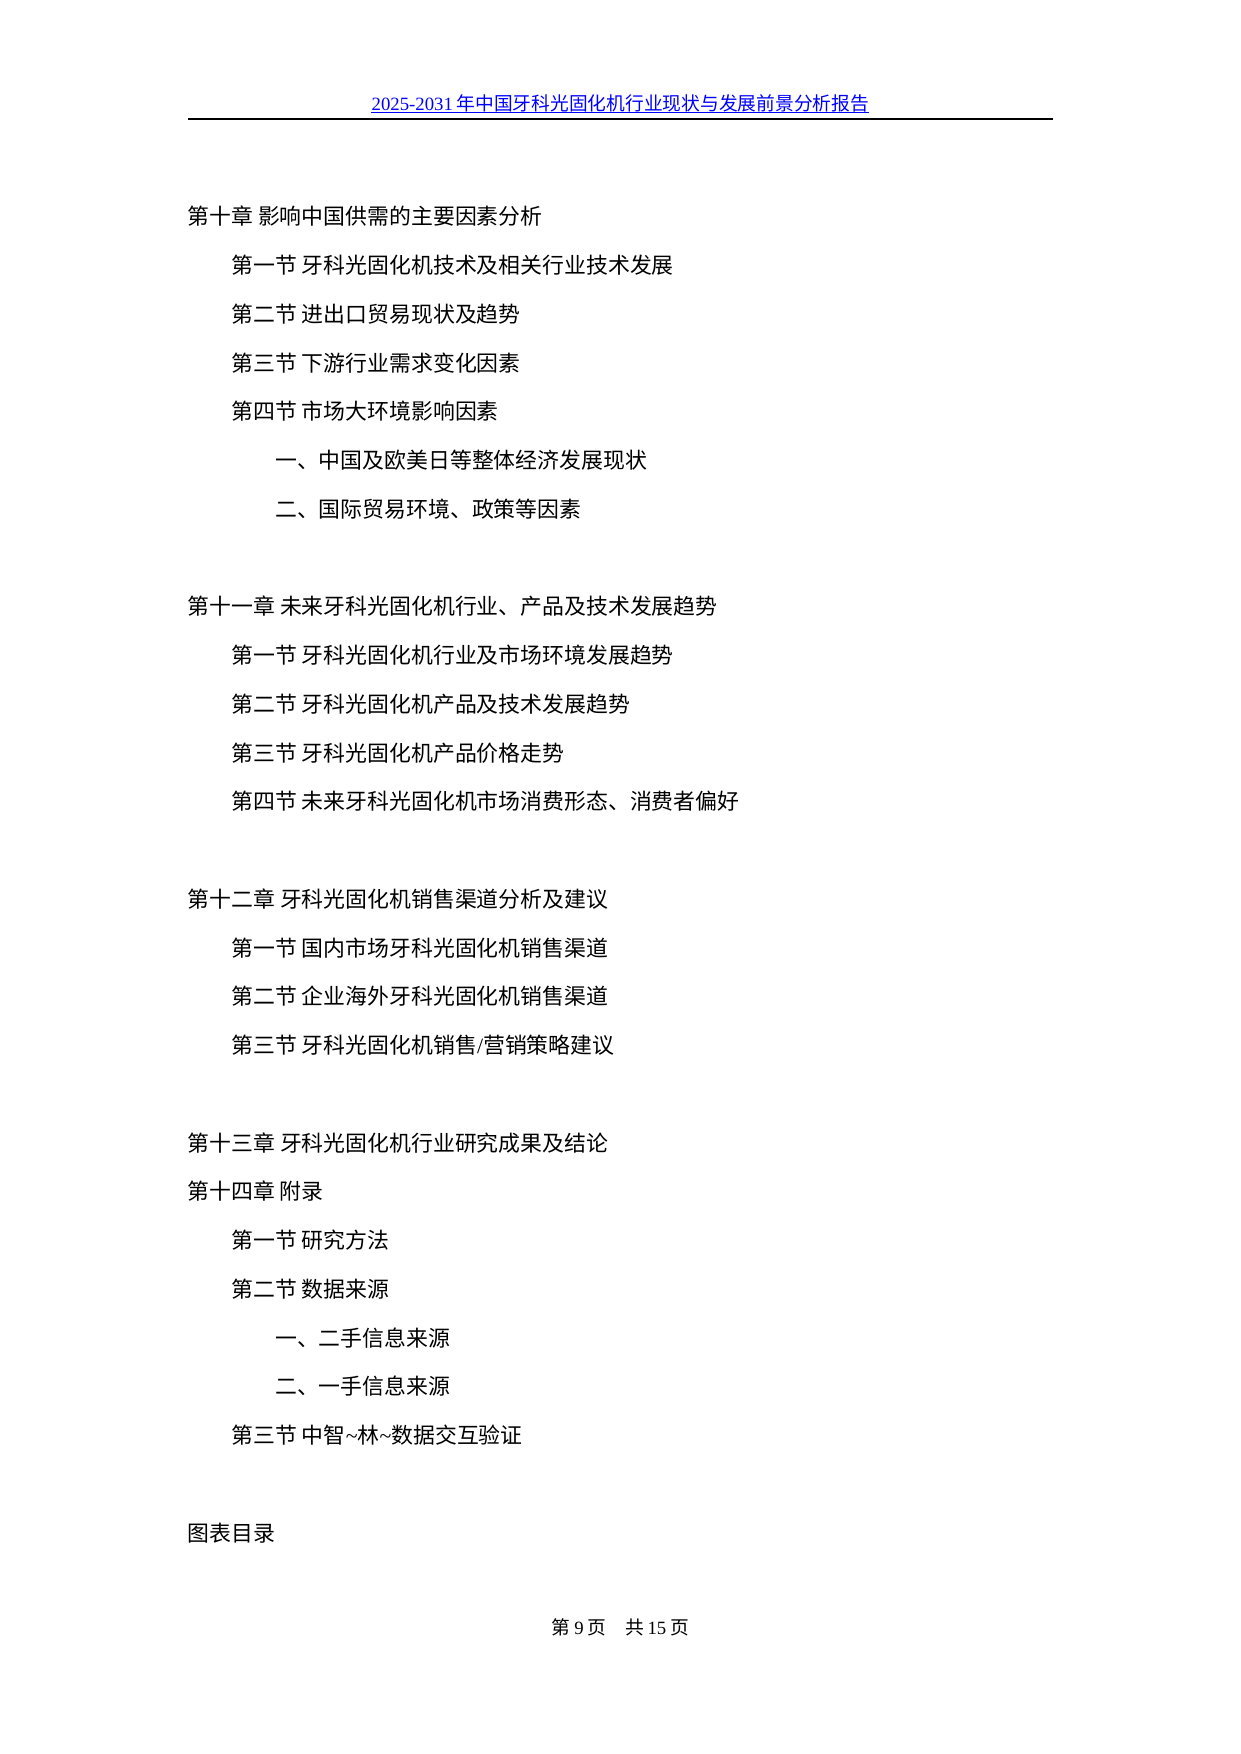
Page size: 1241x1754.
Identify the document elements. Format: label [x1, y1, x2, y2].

text [187, 150, 1053, 1548]
